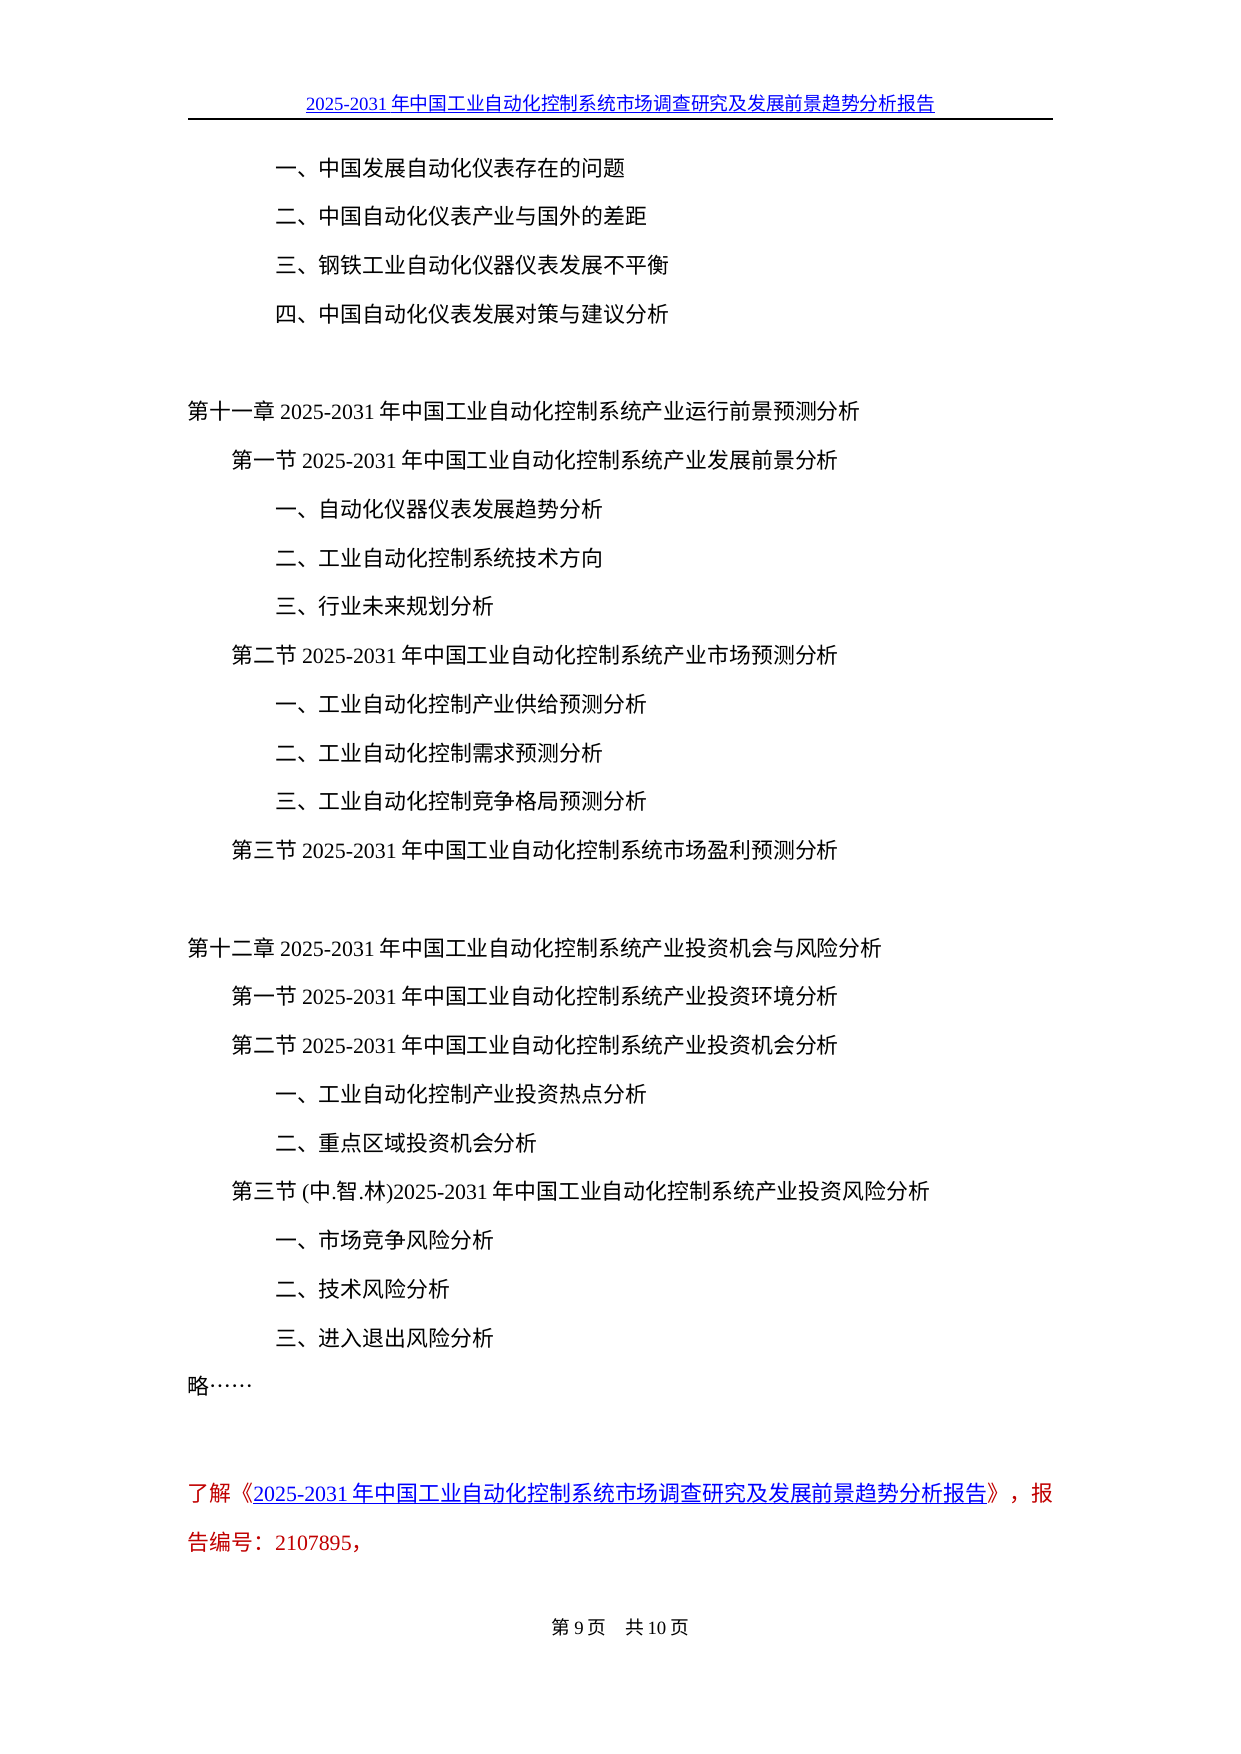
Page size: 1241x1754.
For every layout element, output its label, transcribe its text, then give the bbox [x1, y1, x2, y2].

text 了解《2025-2031年中国工业自动化控制系统市场调查研究及发展前景趋势分析报告》，报告编号：2107895， [187, 1475, 1053, 1557]
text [187, 150, 1053, 1401]
